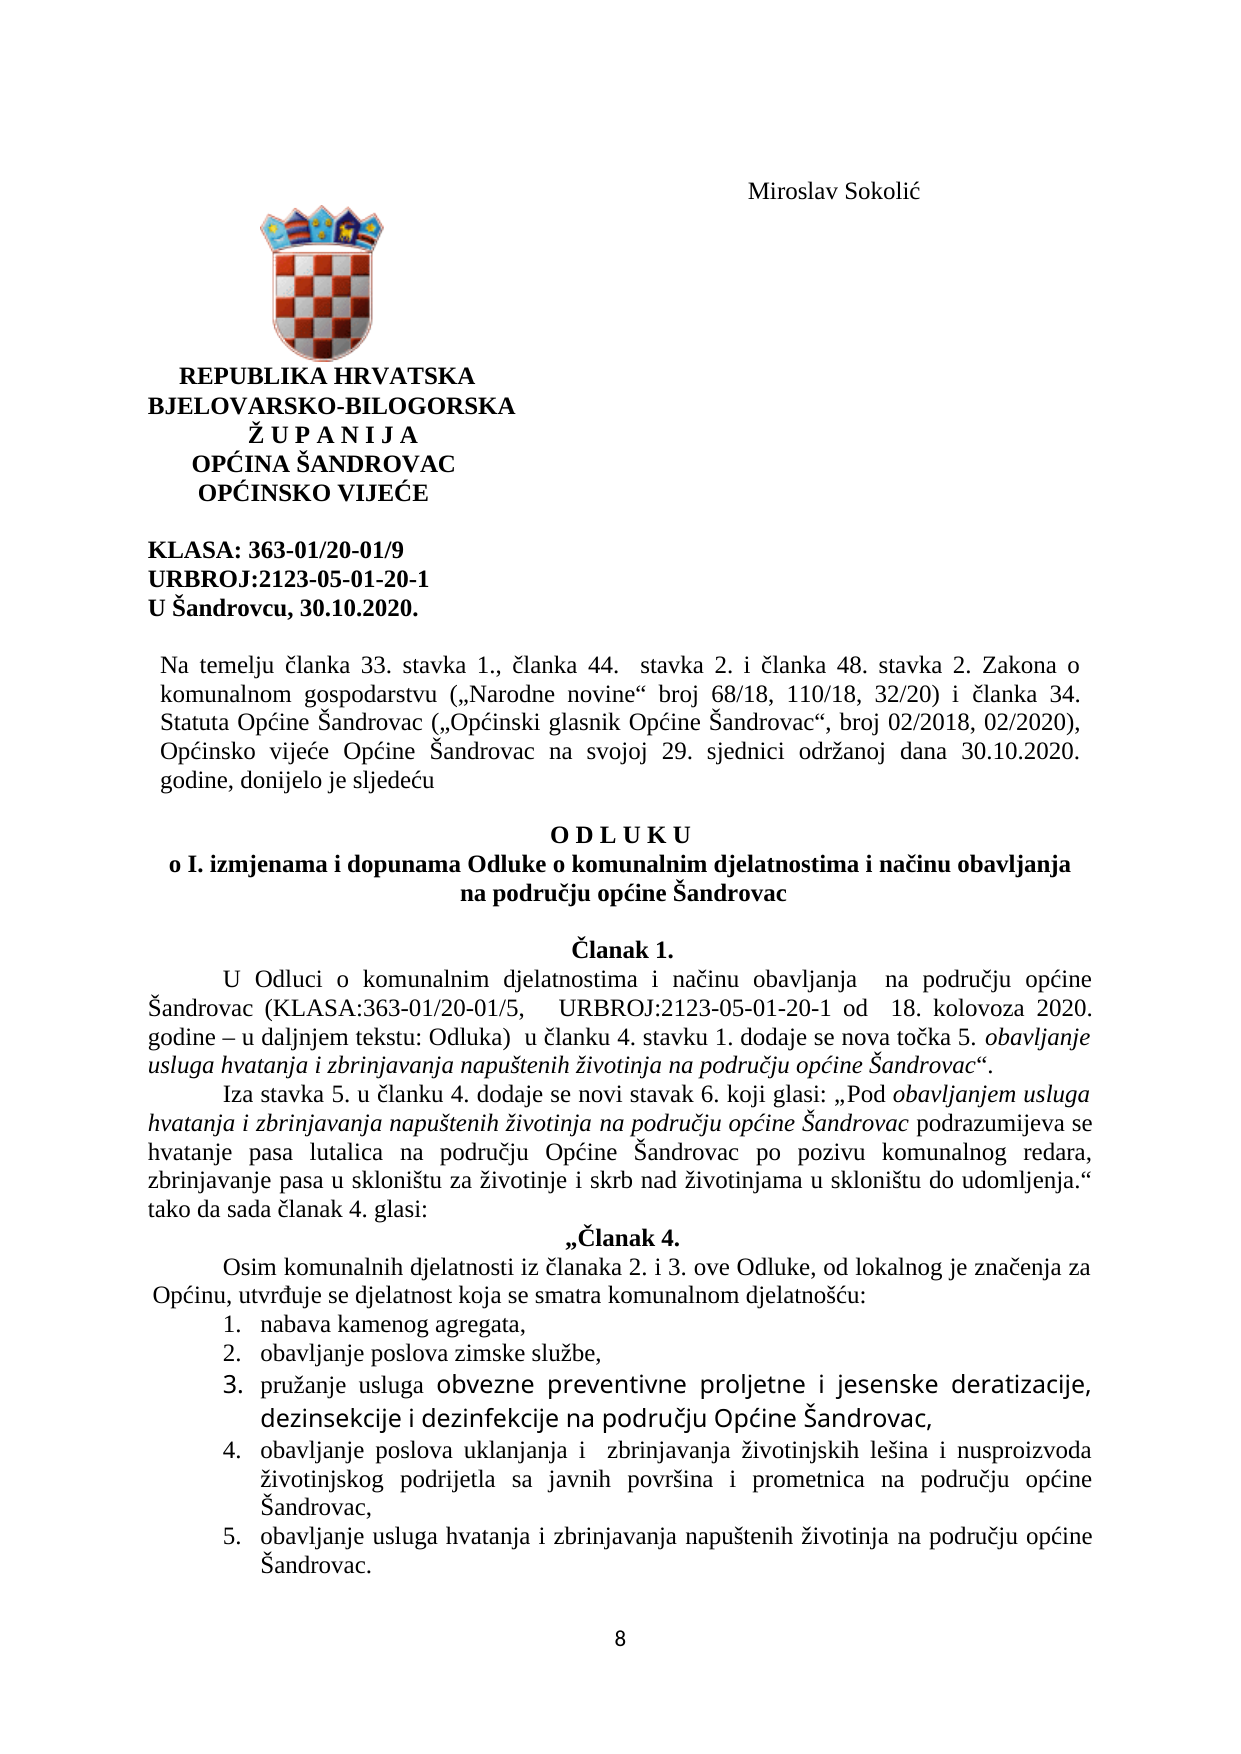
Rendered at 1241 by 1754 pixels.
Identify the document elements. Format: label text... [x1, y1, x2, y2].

text REPUBLIKA HRVATSKA BJELOVARSKO-BILOGORSKA [148, 361, 1093, 421]
text Iza stavka 5. u članku 4. dodaje se novi stavak 6. koji glasi: „Pod obavljanjem usluga hvatanja i zbrinjavanja napuštenih životinja na području općine Šandrovac podrazumijeva se hvatanje pasa lutalica na području Općine Šandrovac po pozivu komunalnog redara, zbrinjavanje pasa u skloništu za životinje i skrb nad životinjama u skloništu do udomljenja.“ tako da sada članak 4. glasi: [148, 1079, 1093, 1223]
list nabava kamenog agregata, [223, 1309, 1093, 1338]
text Osim komunalnih djelatnosti iz članaka 2. i 3. ove Odluke, od lokalnog je značenja za Općinu, utvrđuje se djelatnost koja se smatra komunalnom djelatnošću: [152, 1252, 1093, 1309]
text Na temelju članka 33. stavka 1., članka 44. stavka 2. i članka 48. stavka 2. Zakona o komunalnom gospodarstvu („Narodne novine“ broj 68/18, 110/18, 32/20) i članka 34. Statuta Općine Šandrovac („Općinski glasnik Općine Šandrovac“, broj 02/2018, 02/2020), Općinsko vijeće Općine Šandrovac na svojoj 29. sjednici održanoj dana 30.10.2020. godine, donijelo je sljedeću [160, 650, 1081, 794]
text OPĆINA ŠANDROVAC [148, 449, 1093, 478]
text U Odluci o komunalnim djelatnostima i načinu obavljanja na području općine Šandrovac (KLASA:363-01/20-01/5, URBROJ:2123-05-01-20-1 od 18. kolovoza 2020. godine – u daljnjem tekstu: Odluka) u članku 4. stavku 1. dodaje se nova točka 5. obavljanje usluga hvatanja i zbrinjavanja napuštenih životinja na području općine Šandrovac“. [148, 964, 1093, 1079]
list obavljanje usluga hvatanja i zbrinjavanja napuštenih životinja na području općine Šandrovac. [223, 1521, 1093, 1579]
list obavljanje poslova zimske službe, [223, 1338, 1093, 1367]
picture [260, 205, 384, 362]
text O D L U K U [148, 821, 1093, 849]
text KLASA: 363-01/20-01/9 [148, 536, 1093, 564]
text „Članak 4. [152, 1223, 1093, 1252]
list pružanje usluga obvezne preventivne proljetne i jesenske deratizacije, dezinsekcije i dezinfekcije na području Općine Šandrovac, [223, 1367, 1093, 1435]
text Ž U P A N I J A [148, 421, 1093, 449]
text OPĆINSKO VIJEĆE [148, 478, 1093, 507]
text U Šandrovcu, 30.10.2020. [148, 593, 1093, 622]
text o I. izmjenama i dopunama Odluke o komunalnim djelatnostima i načinu obavljanja [148, 849, 1093, 878]
list obavljanje poslova uklanjanja i zbrinjavanja životinjskih lešina i nusproizvoda životinjskog podrijetla sa javnih površina i prometnica na području općine Šandrovac, [223, 1435, 1093, 1521]
text URBROJ:2123-05-01-20-1 [148, 564, 1093, 593]
text Članak 1. [152, 936, 1093, 964]
text na području općine Šandrovac [148, 878, 1093, 907]
text Miroslav Sokolić [148, 176, 1098, 205]
